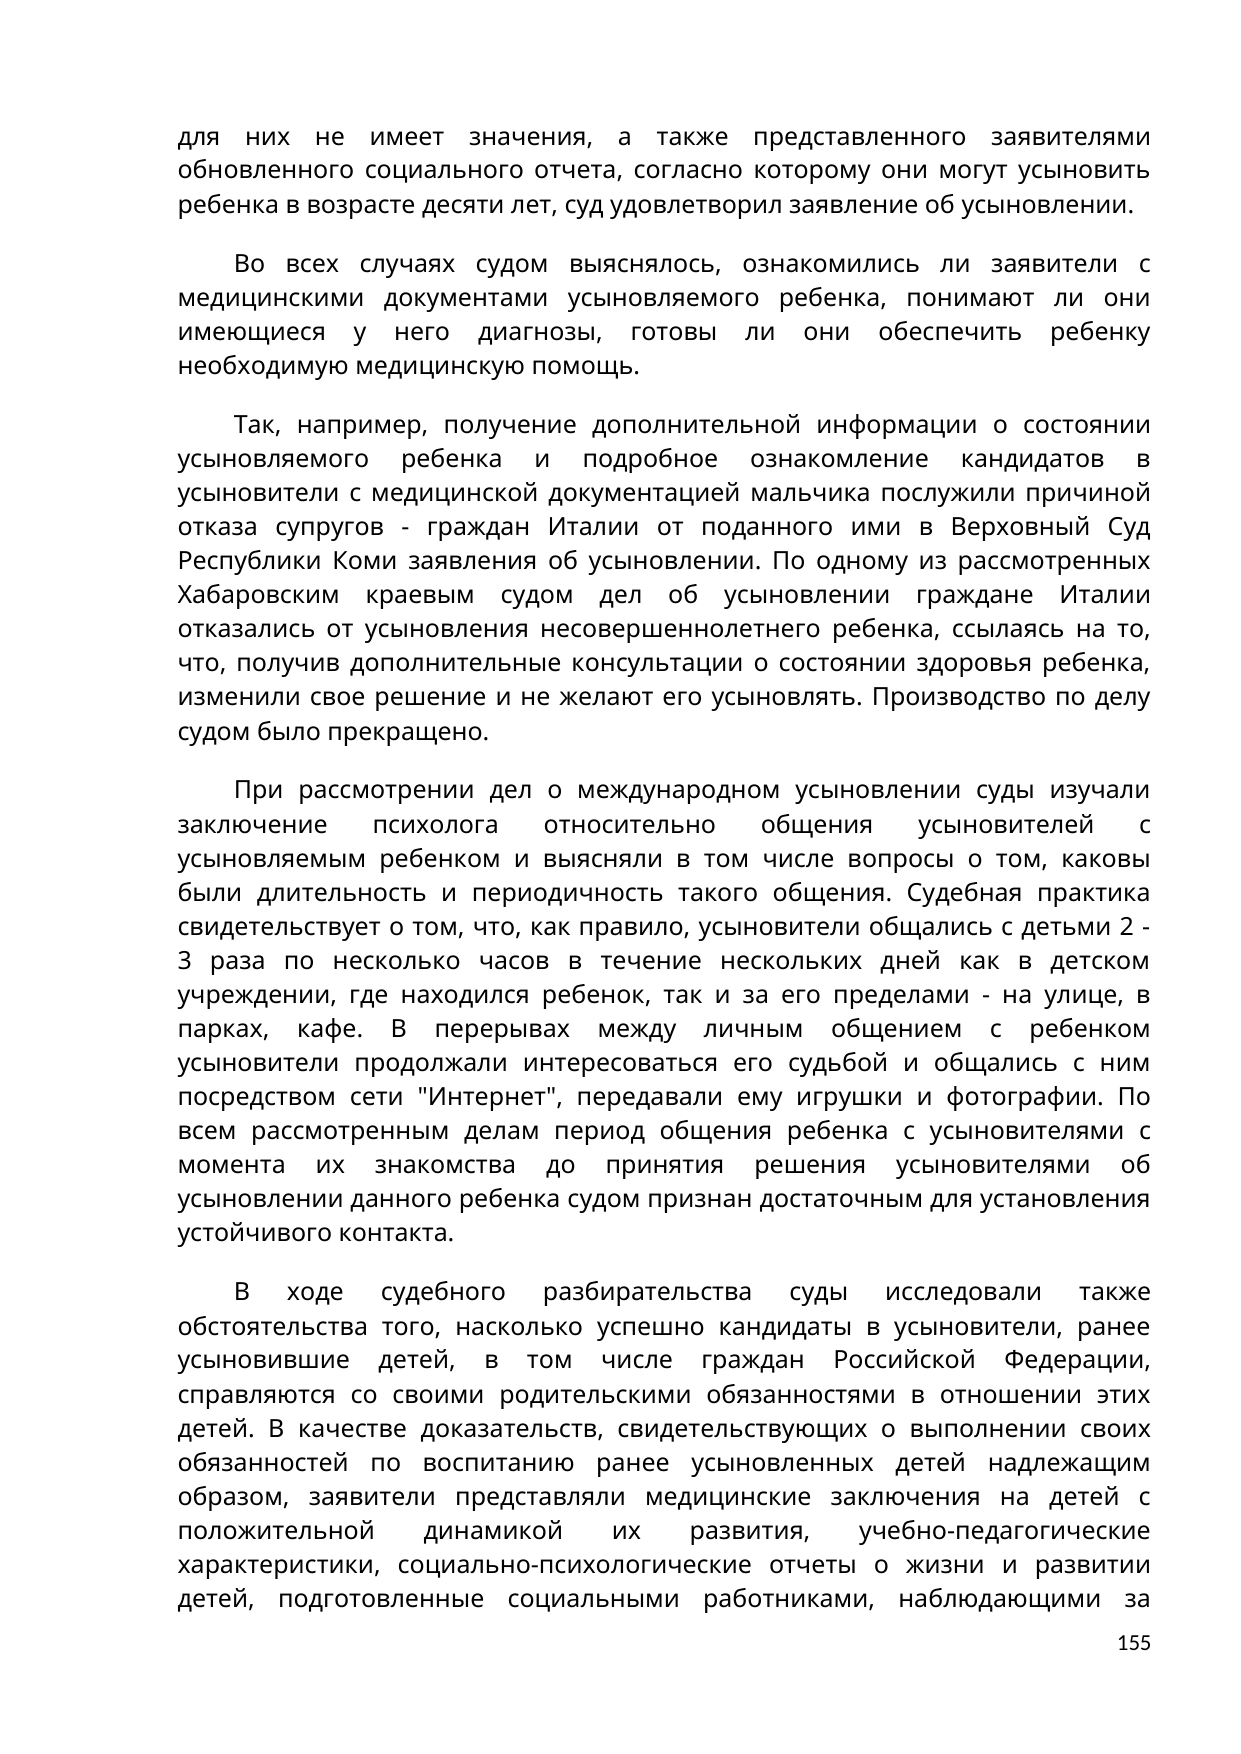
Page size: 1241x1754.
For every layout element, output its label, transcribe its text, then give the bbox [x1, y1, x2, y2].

text Так, например, получение дополнительной информации о состоянии усыновляемого ребенка и подробное ознакомление кандидатов в усыновители с медицинской документацией мальчика послужили причиной отказа супругов - граждан Италии от поданного ими в Верховный Суд Республики Коми заявления об усыновлении. По одному из рассмотренных Хабаровским краевым судом дел об усыновлении граждане Италии отказались от усыновления несовершеннолетнего ребенка, ссылаясь на то, что, получив дополнительные консультации о состоянии здоровья ребенка, изменили свое решение и не желают его усыновлять. Производство по делу судом было прекращено. [177, 407, 1152, 747]
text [177, 1274, 1152, 1615]
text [177, 118, 1152, 220]
text При рассмотрении дел о международном усыновлении суды изучали заключение психолога относительно общения усыновителей с усыновляемым ребенком и выясняли в том числе вопросы о том, каковы были длительность и периодичность такого общения. Судебная практика свидетельствует о том, что, как правило, усыновители общались с детьми 2 - 3 раза по несколько часов в течение нескольких дней как в детском учреждении, где находился ребенок, так и за его пределами - на улице, в парках, кафе. В перерывах между личным общением с ребенком усыновители продолжали интересоваться его судьбой и общались с ним посредством сети "Интернет", передавали ему игрушки и фотографии. По всем рассмотренным делам период общения ребенка с усыновителями с момента их знакомства до принятия решения усыновителями об усыновлении данного ребенка судом признан достаточным для установления устойчивого контакта. [177, 772, 1152, 1249]
text Во всех случаях судом выяснялось, ознакомились ли заявители с медицинскими документами усыновляемого ребенка, понимают ли они имеющиеся у него диагнозы, готовы ли они обеспечить ребенку необходимую медицинскую помощь. [177, 245, 1152, 382]
